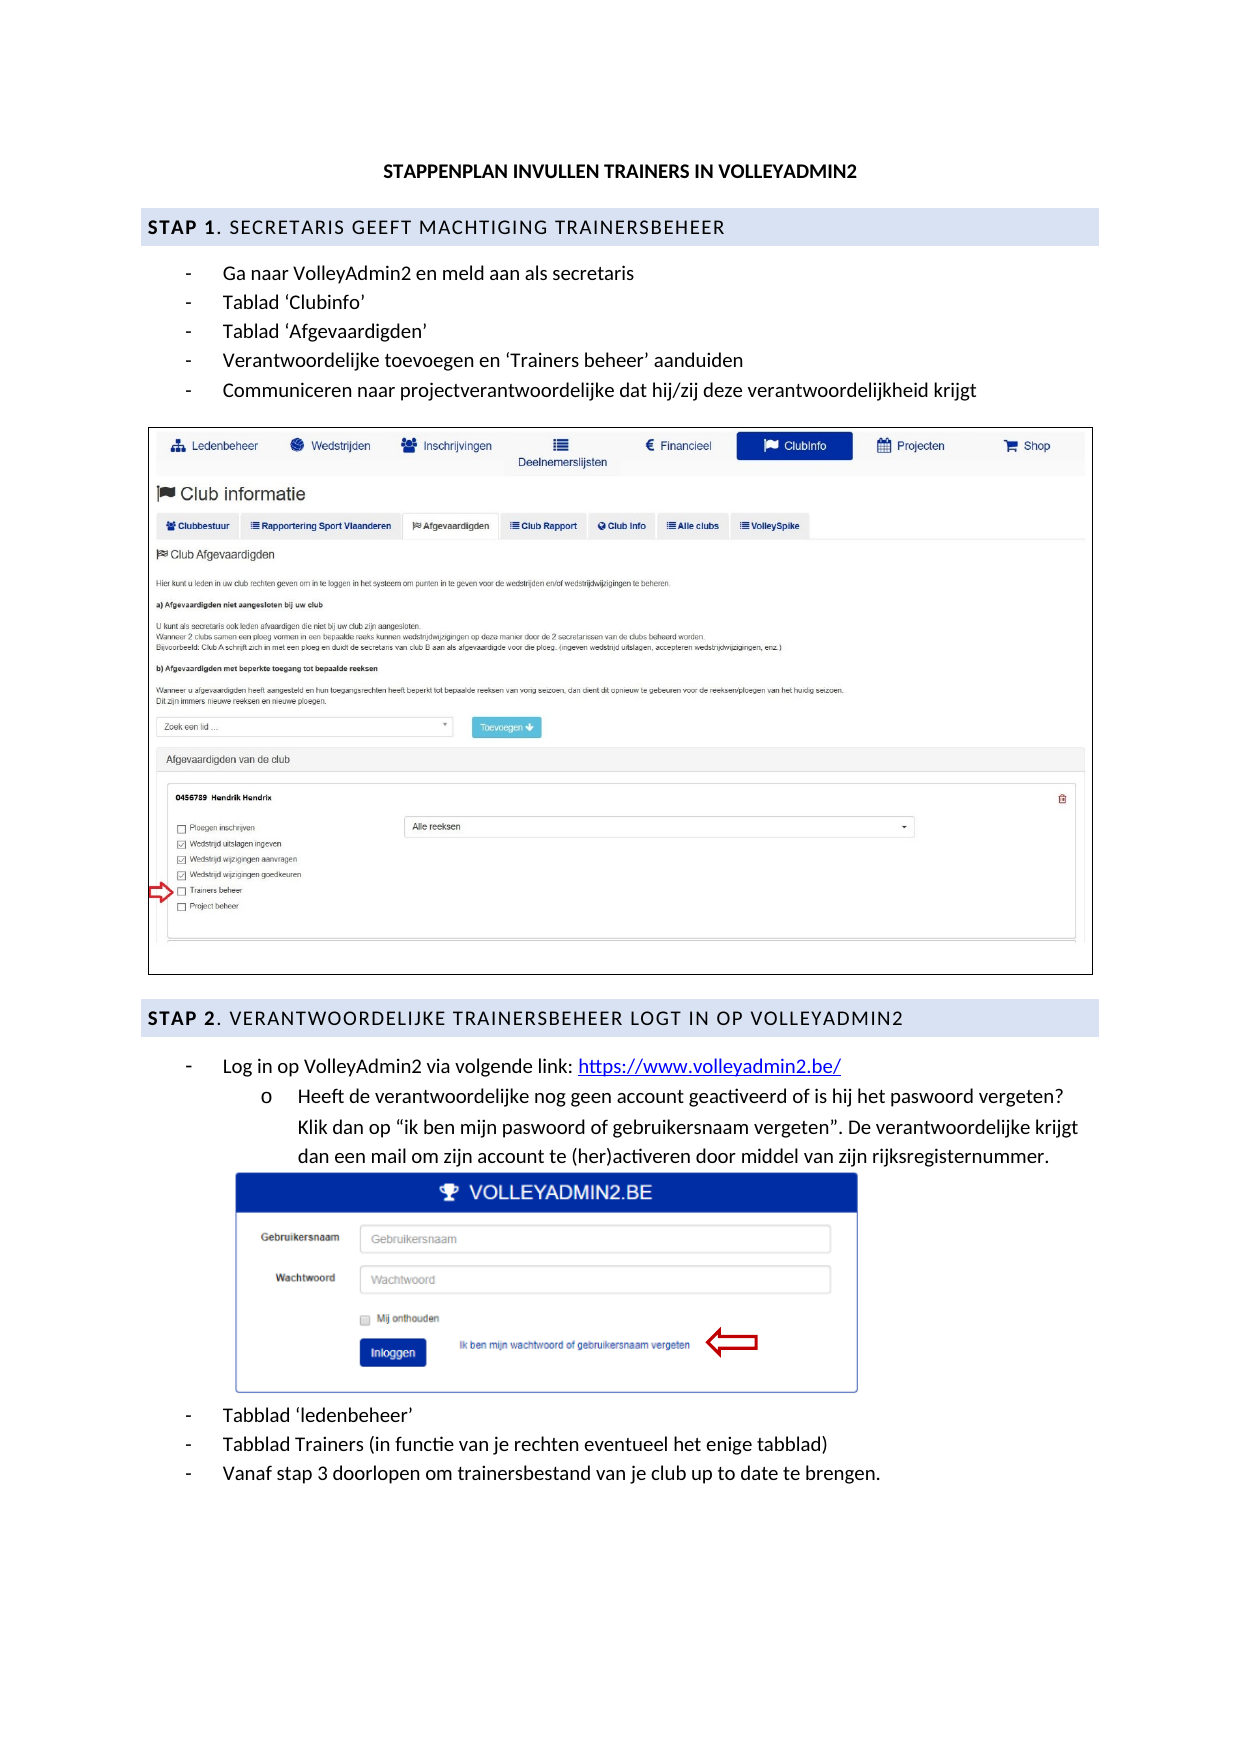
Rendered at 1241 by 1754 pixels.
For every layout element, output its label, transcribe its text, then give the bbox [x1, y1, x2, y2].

picture [234, 1171, 860, 1395]
list Tablad ‘Afgevaardigden’ [185, 318, 1093, 344]
subtitle stap 2. verantwoordelijke trainersbeheer logt in op volleyadmin2 [148, 1006, 1093, 1031]
text STAPPENPLAN INVULLEN TRAINERS IN VOLLEYADMIN2 [148, 158, 1093, 183]
list Tablad ‘Clubinfo’ [185, 289, 1093, 315]
list Ga naar VolleyAdmin2 en meld aan als secretaris [185, 260, 1093, 286]
picture [149, 428, 1092, 974]
list Log in op VolleyAdmin2 via volgende link: https://www.volleyadmin2.be/ [185, 1051, 1093, 1079]
list Vanaf stap 3 doorlopen om trainersbestand van je club up to date te brengen. [185, 1461, 1093, 1486]
list Heeft de verantwoordelijke nog geen account geactiveerd of is hij het paswoord vergeten? Klik dan op “ik ben mijn paswoord of gebruikersnaam vergeten”. De verantwoordelijke krijgt dan een mail om zijn account te (her)activeren door middel van zijn rijksregisternummer. [260, 1084, 1093, 1168]
subtitle stap 1. secretaris geeft machtiging trainersbeheer [148, 214, 1093, 240]
list Verantwoordelijke toevoegen en ‘Trainers beheer’ aanduiden [185, 348, 1093, 373]
list Tabblad Trainers (in functie van je rechten eventueel het enige tabblad) [185, 1431, 1093, 1457]
list Communiceren naar projectverantwoordelijke dat hij/zij deze verantwoordelijkheid krijgt [185, 377, 1093, 402]
